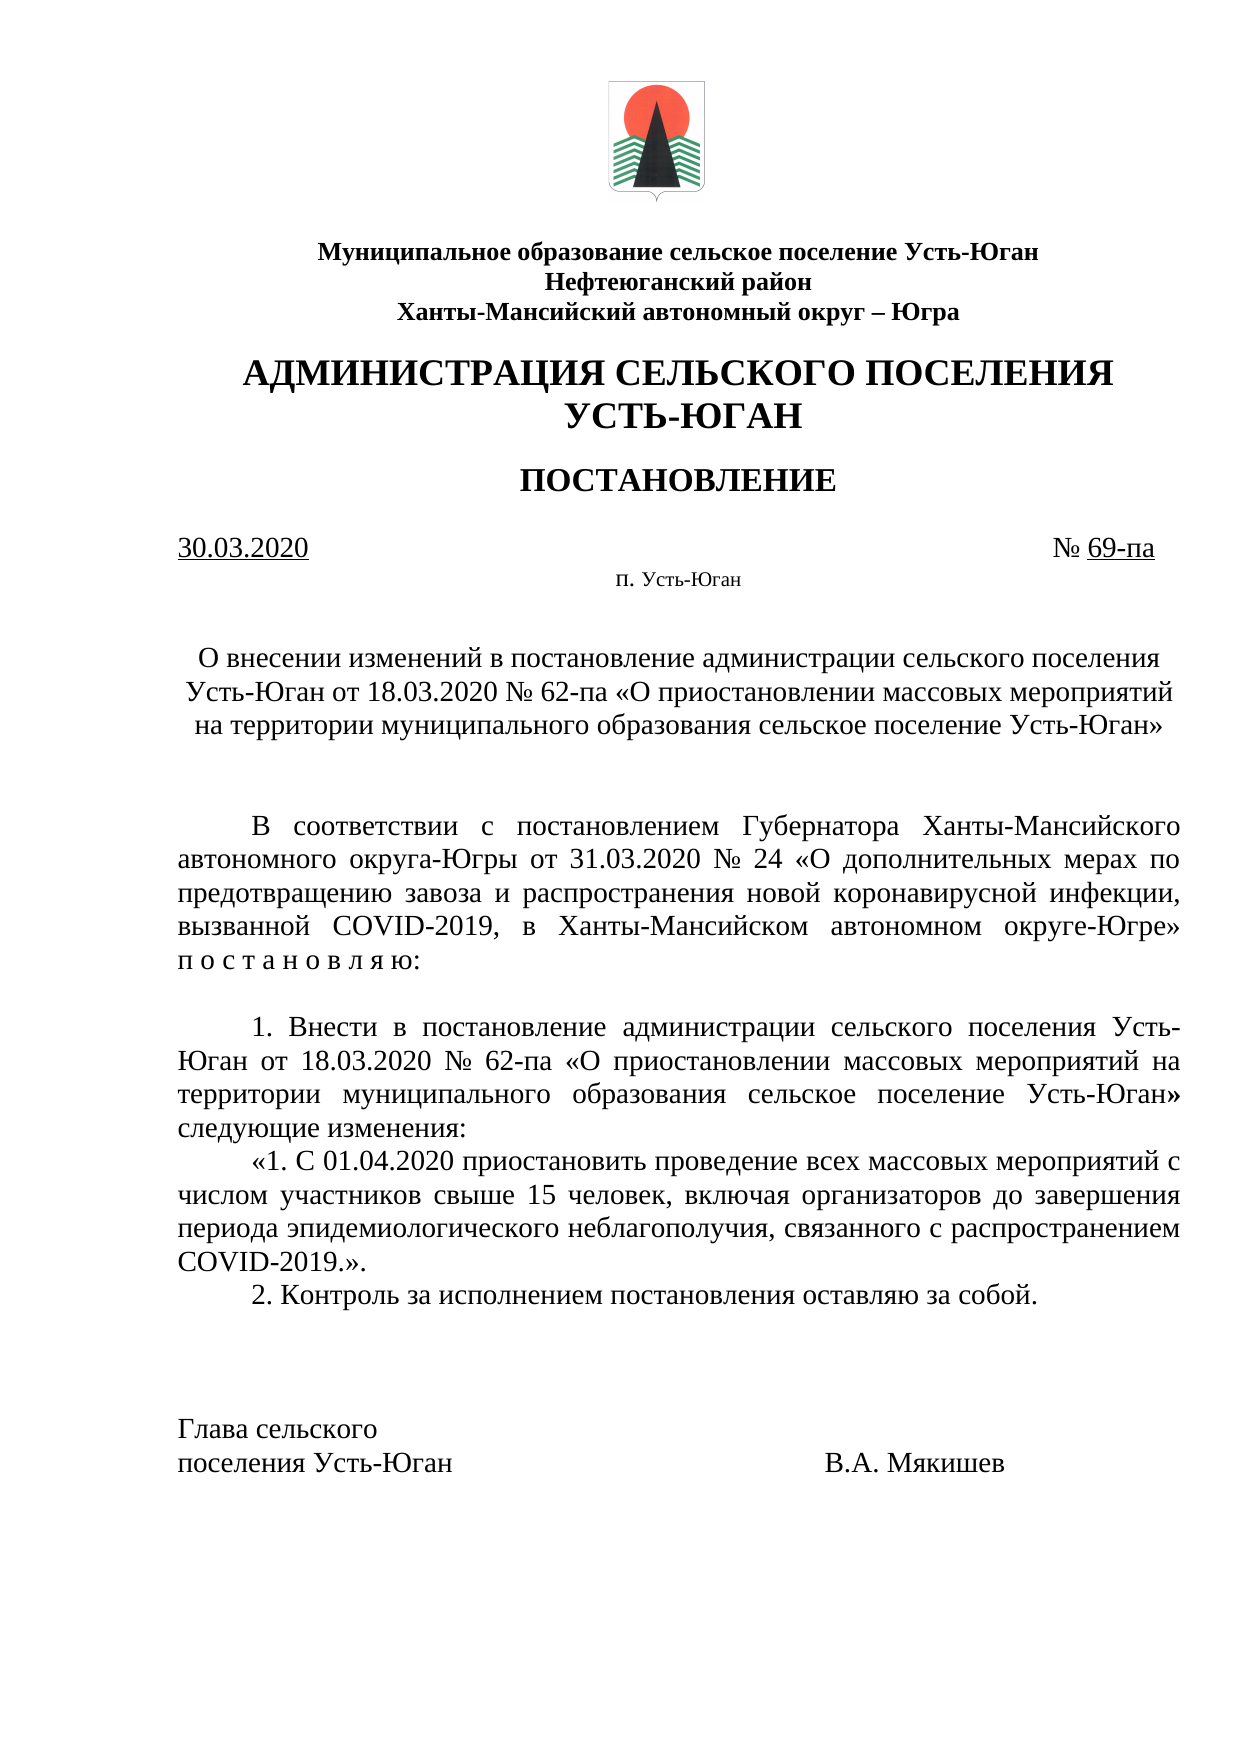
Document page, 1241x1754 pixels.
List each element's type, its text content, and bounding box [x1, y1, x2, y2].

text УСТЬ-ЮГАН [177, 393, 1179, 436]
title О внесении изменений в постановление администрации сельского поселения Усть-Юган от 18.03.2020 № 62-па «О приостановлении массовых мероприятий на территории муниципального образования сельское поселение Усть-Юган» [177, 640, 1181, 741]
text Глава сельского [177, 1412, 1181, 1445]
text поселения Усть-Юган В.А. Мякишев [177, 1445, 1181, 1479]
text Муниципальное образование сельское поселение Усть-Юган [177, 236, 1179, 266]
text 2. Контроль за исполнением постановления оставляю за собой. [177, 1277, 1181, 1311]
text п. Усть-Юган [177, 563, 1179, 592]
text ПОСТАНОВЛЕНИЕ [177, 460, 1179, 498]
text «1. С 01.04.2020 приостановить проведение всех массовых мероприятий с числом участников свыше 15 человек, включая организаторов до завершения периода эпидемиологического неблагополучия, связанного с распространением COVID-2019.». [177, 1143, 1181, 1277]
text 30.03.2020 № 69-па [177, 530, 1179, 563]
text Нефтеюганский район [177, 266, 1179, 296]
picture [608, 80, 706, 203]
text 1. Внести в постановление администрации сельского поселения Усть-Юган от 18.03.2020 № 62-па «О приостановлении массовых мероприятий на территории муниципального образования сельское поселение Усть-Юган» следующие изменения: [177, 1009, 1181, 1143]
text Ханты-Мансийский автономный округ – Югра [177, 296, 1179, 326]
text В соответствии с постановлением Губернатора Ханты-Мансийского автономного округа-Югры от 31.03.2020 № 24 «О дополнительных мерах по предотвращению завоза и распространения новой коронавирусной инфекции, вызванной COVID-2019, в Ханты-Мансийском автономном округе-Югре» п о с т а н о в л я ю: [177, 808, 1181, 976]
text АДМИНИСТРАЦИЯ СЕЛЬСКОГО ПОСЕЛЕНИЯ [177, 350, 1179, 393]
